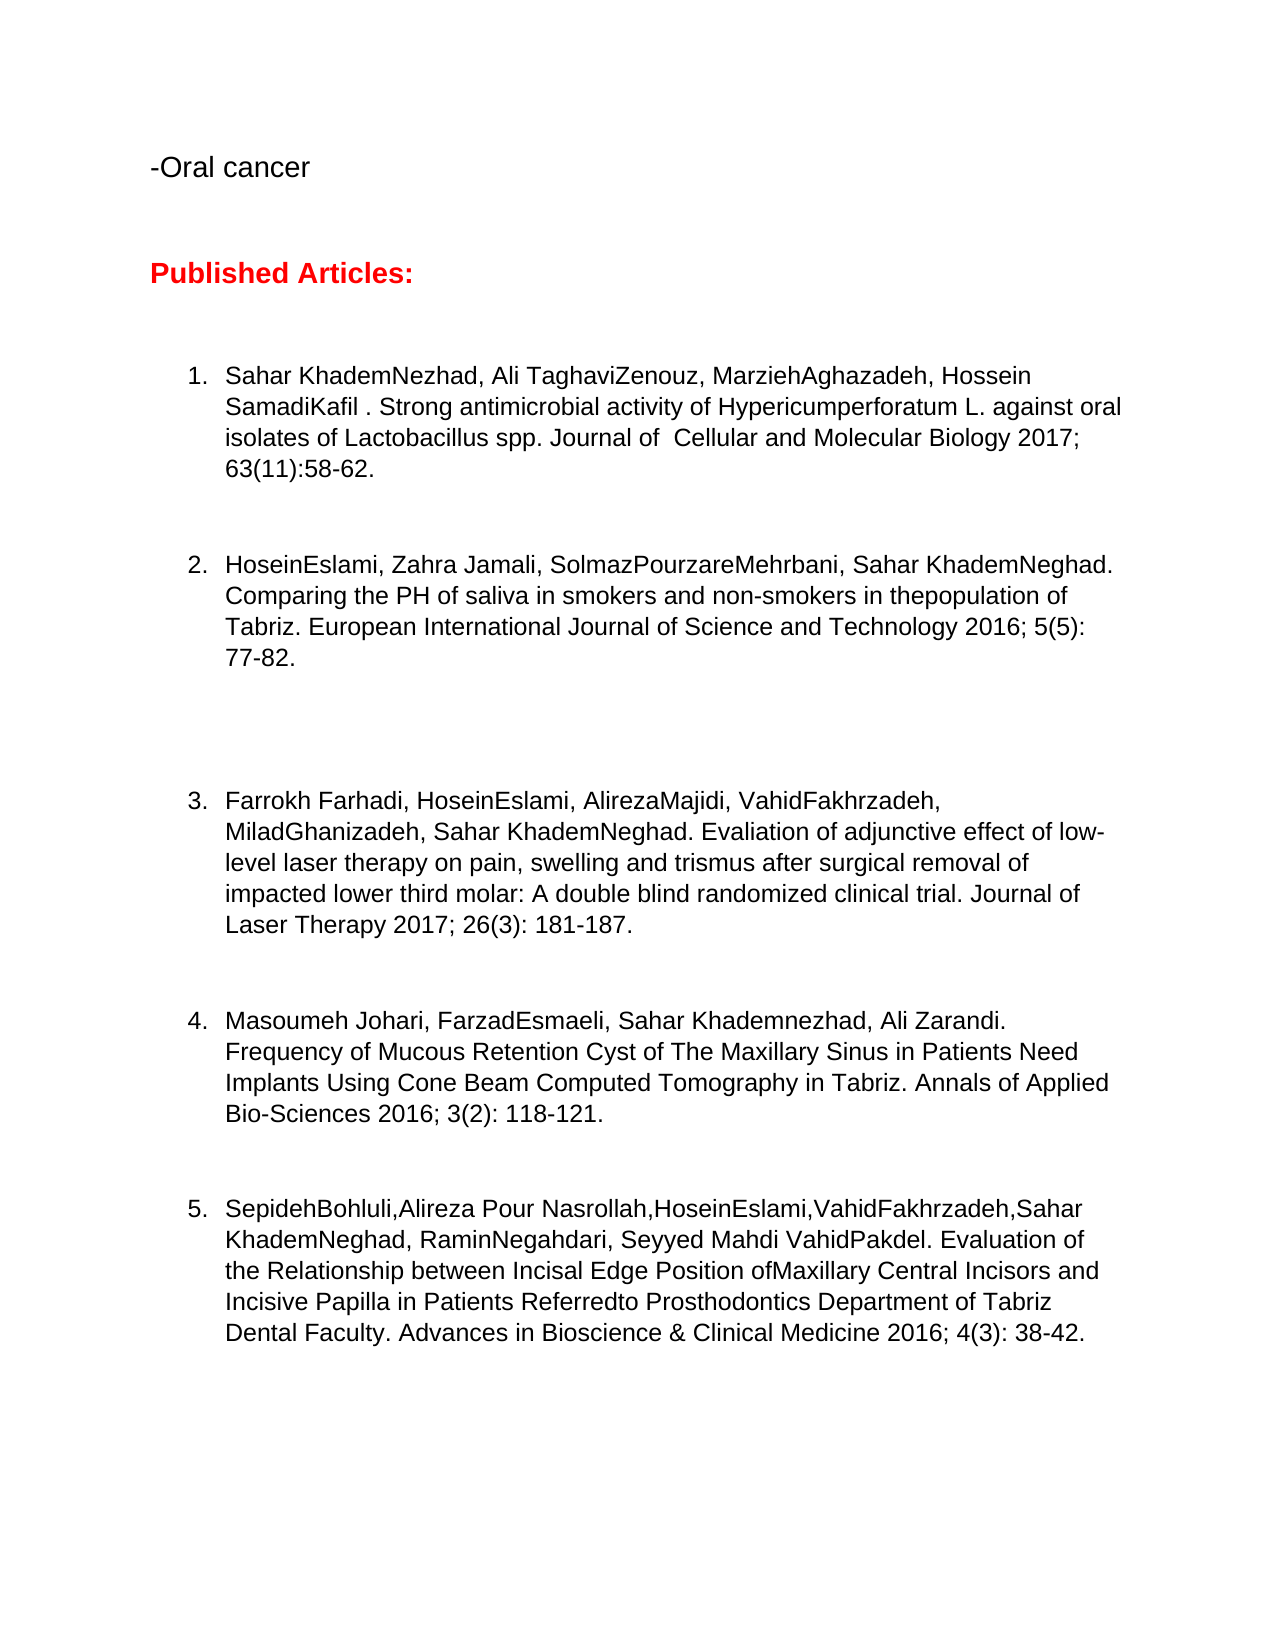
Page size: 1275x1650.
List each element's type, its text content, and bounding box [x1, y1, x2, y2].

list Masoumeh Johari, FarzadEsmaeli, Sahar Khademnezhad, Ali Zarandi. Frequency of Mucous Retention Cyst of The Maxillary Sinus in Patients Need Implants Using Cone Beam Computed Tomography in Tabriz. Annals of Applied Bio-Sciences 2016; 3(2): 118-121. [187, 1006, 1125, 1127]
list SepidehBohluli,Alireza Pour Nasrollah,HoseinEslami,VahidFakhrzadeh,Sahar KhademNeghad, RaminNegahdari, Seyyed Mahdi VahidPakdel. Evaluation of the Relationship between Incisal Edge Position ofMaxillary Central Incisors and Incisive Papilla in Patients Referredto Prosthodontics Department of Tabriz Dental Faculty. Advances in Bioscience & Clinical Medicine 2016; 4(3): 38-42. [187, 1194, 1125, 1347]
list Farrokh Farhadi, HoseinEslami, AlirezaMajidi, VahidFakhrzadeh, MiladGhanizadeh, Sahar KhademNeghad. Evaliation of adjunctive effect of low- level laser therapy on pain, swelling and trismus after surgical removal of impacted lower third molar: A double blind randomized clinical trial. Journal of Laser Therapy 2017; 26(3): 181-187. [187, 786, 1125, 939]
text Published Articles: [150, 256, 1125, 289]
list Sahar KhademNezhad, Ali TaghaviZenouz, MarziehAghazadeh, Hossein SamadiKafil . Strong antimicrobial activity of Hypericumperforatum L. against oral isolates of Lactobacillus spp. Journal of Cellular and Molecular Biology 2017; 63(11):58-62. [187, 361, 1125, 483]
list HoseinEslami, Zahra Jamali, SolmazPourzareMehrbani, Sahar KhademNeghad. Comparing the PH of saliva in smokers and non-smokers in thepopulation of Tabriz. European International Journal of Science and Technology 2016; 5(5): 77-82. [187, 550, 1125, 672]
text -Oral cancer [150, 150, 1125, 183]
